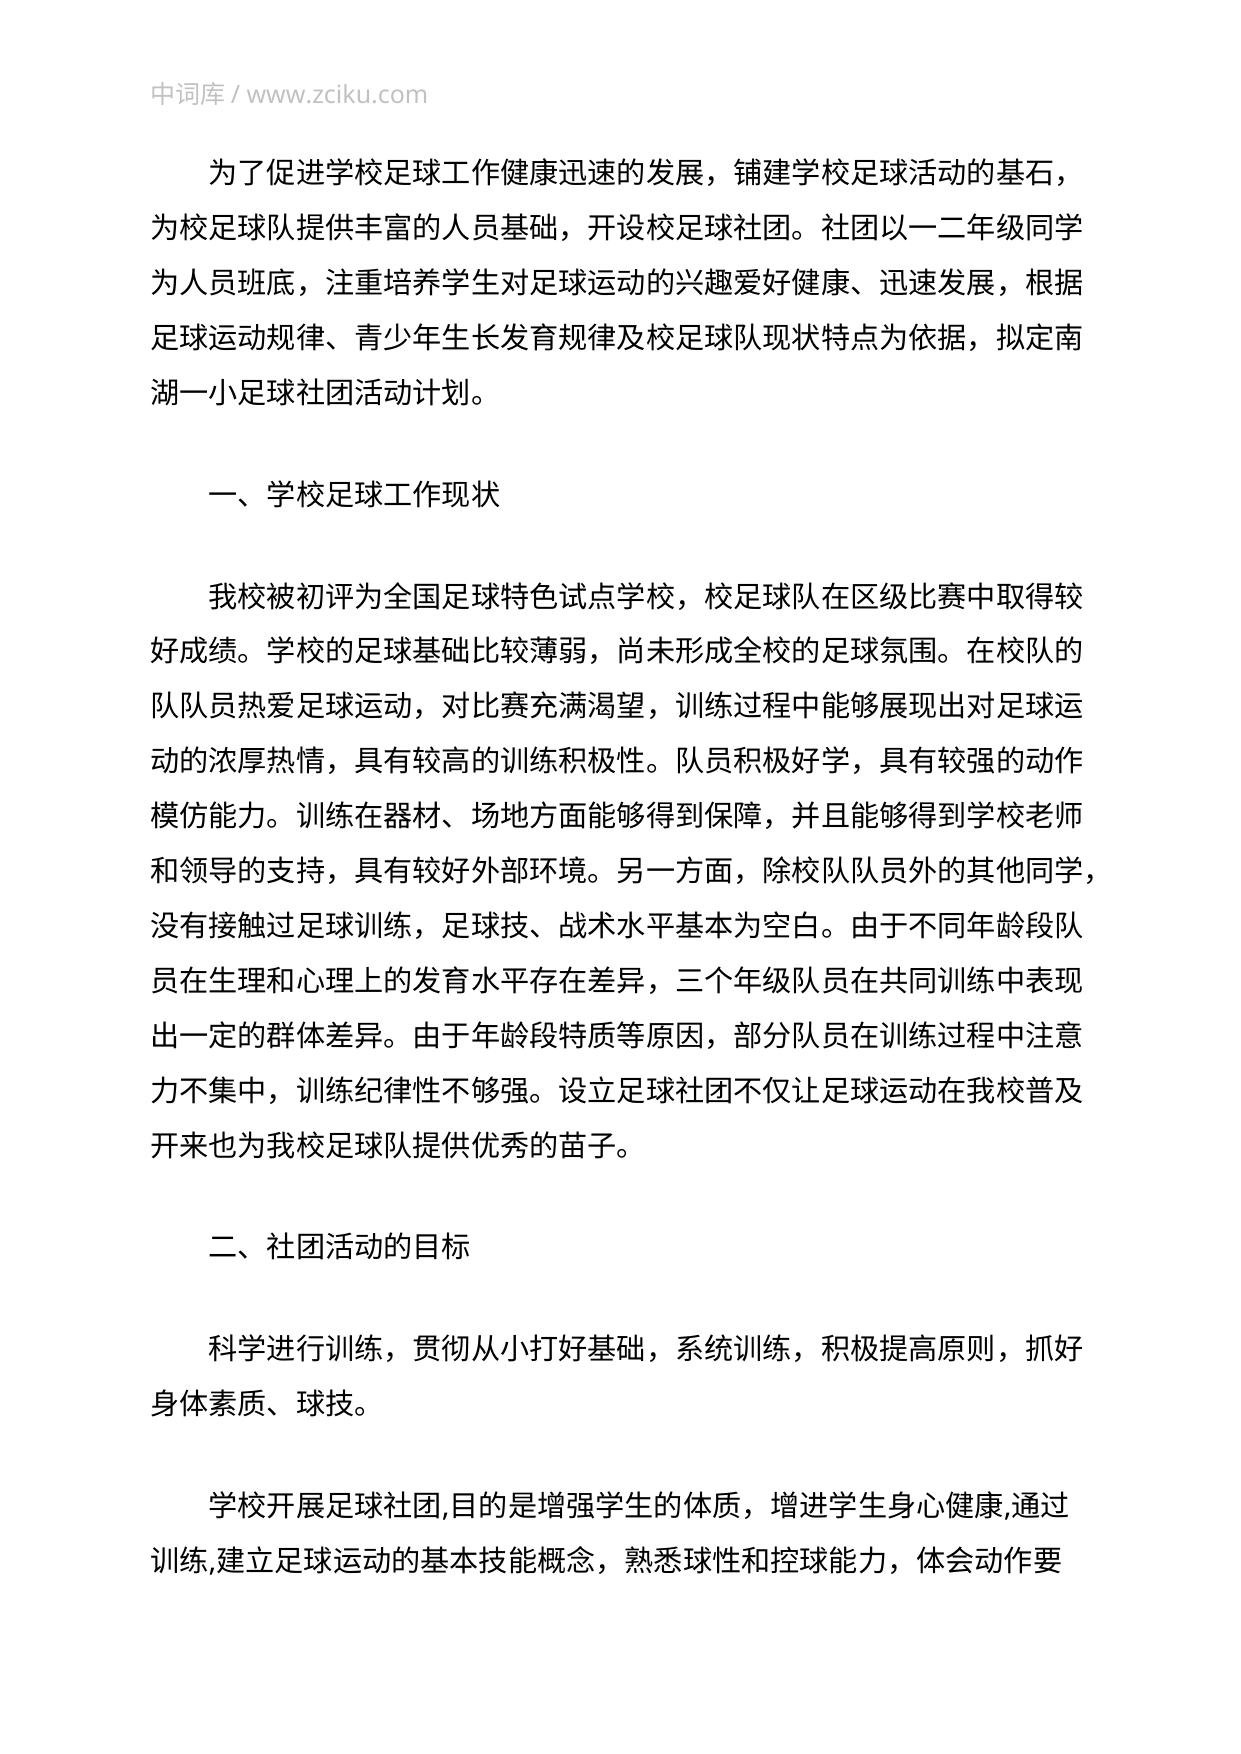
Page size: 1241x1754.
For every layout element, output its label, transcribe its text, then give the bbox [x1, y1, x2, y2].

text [150, 1482, 1090, 1580]
text 一、学校足球工作现状 [150, 471, 1090, 514]
text 科学进行训练，贯彻从小打好基础，系统训练，积极提高原则，抓好身体素质、球技。 [150, 1326, 1090, 1423]
text 我校被初评为全国足球特色试点学校，校足球队在区级比赛中取得较好成绩。学校的足球基础比较薄弱，尚未形成全校的足球氛围。在校队的队队员热爱足球运动，对比赛充满渴望，训练过程中能够展现出对足球运动的浓厚热情，具有较高的训练积极性。队员积极好学，具有较强的动作模仿能力。训练在器材、场地方面能够得到保障，并且能够得到学校老师和领导的支持，具有较好外部环境。另一方面，除校队队员外的其他同学，没有接触过足球训练，足球技、战术水平基本为空白。由于不同年龄段队员在生理和心理上的发育水平存在差异，三个年级队员在共同训练中表现出一定的群体差异。由于年龄段特质等原因，部分队员在训练过程中注意力不集中，训练纪律性不够强。设立足球社团不仅让足球运动在我校普及开来也为我校足球队提供优秀的苗子。 [150, 573, 1090, 1164]
text 二、社团活动的目标 [150, 1224, 1090, 1266]
text 为了促进学校足球工作健康迅速的发展，铺建学校足球活动的基石，为校足球队提供丰富的人员基础，开设校足球社团。社团以一二年级同学为人员班底，注重培养学生对足球运动的兴趣爱好健康、迅速发展，根据足球运动规律、青少年生长发育规律及校足球队现状特点为依据，拟定南湖一小足球社团活动计划。 [150, 150, 1090, 412]
